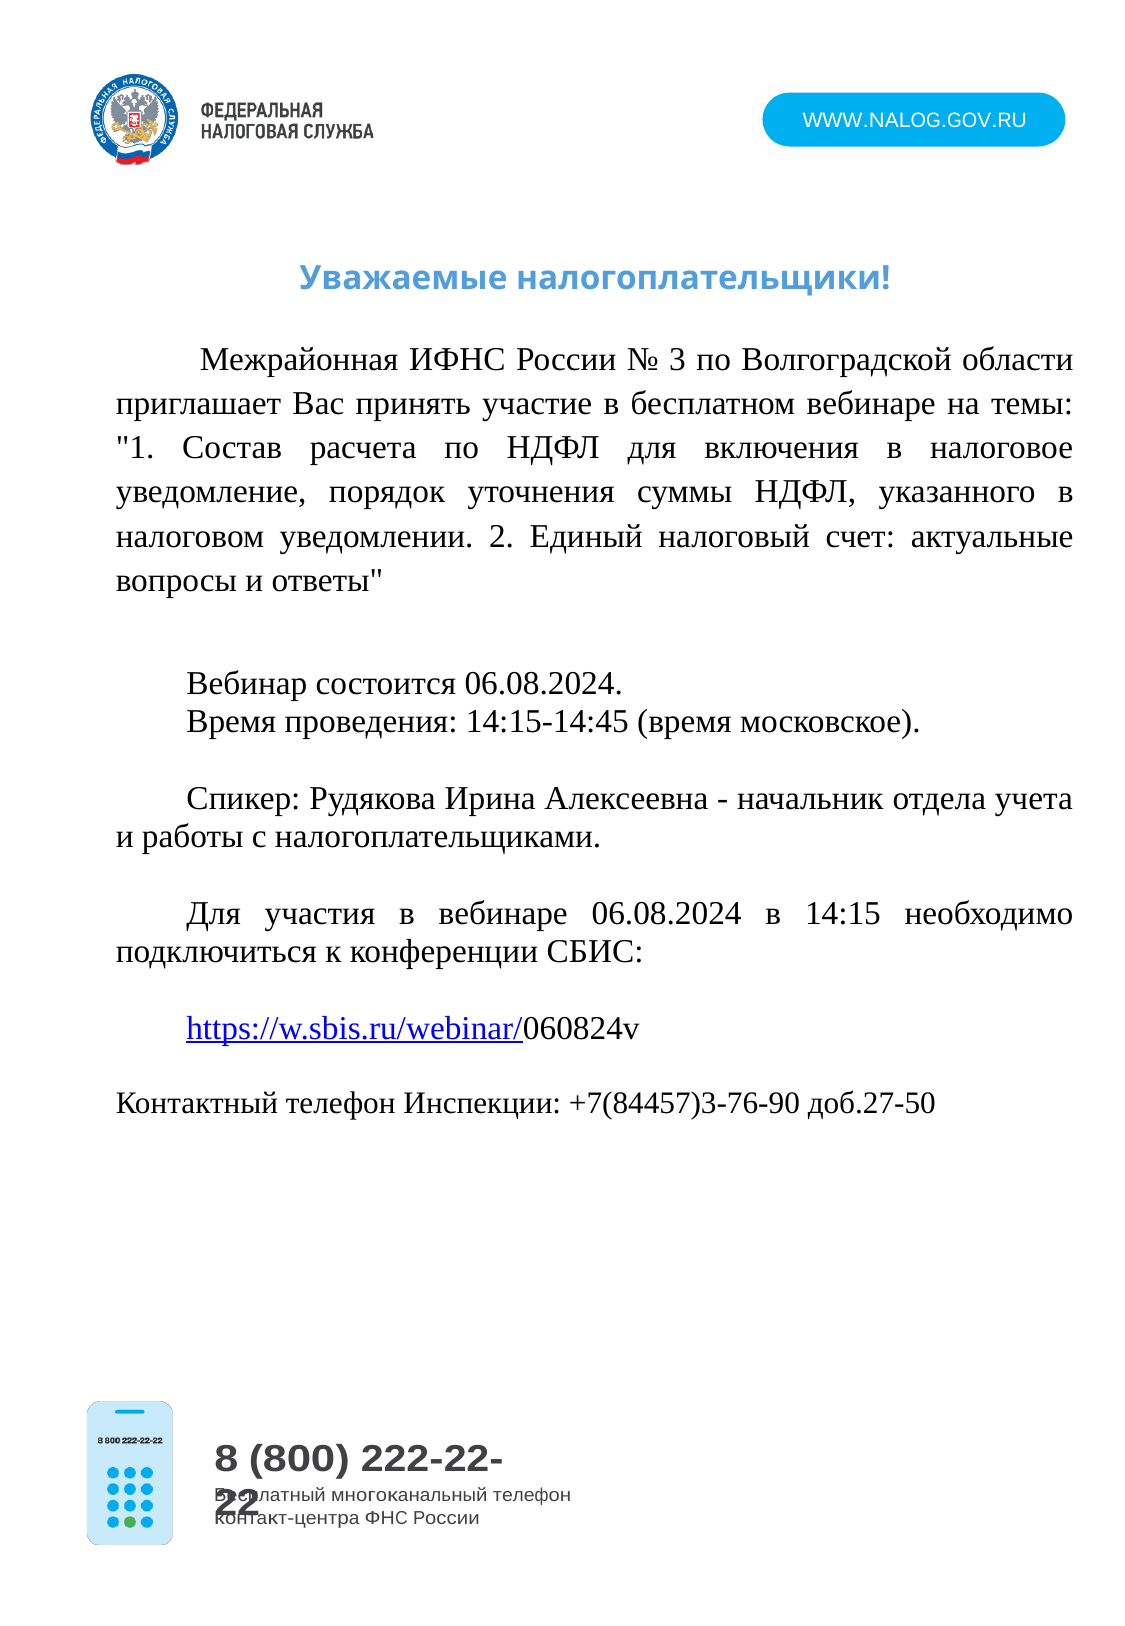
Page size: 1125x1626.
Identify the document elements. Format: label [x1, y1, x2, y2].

picture [86, 1401, 173, 1545]
picture [90, 74, 374, 165]
